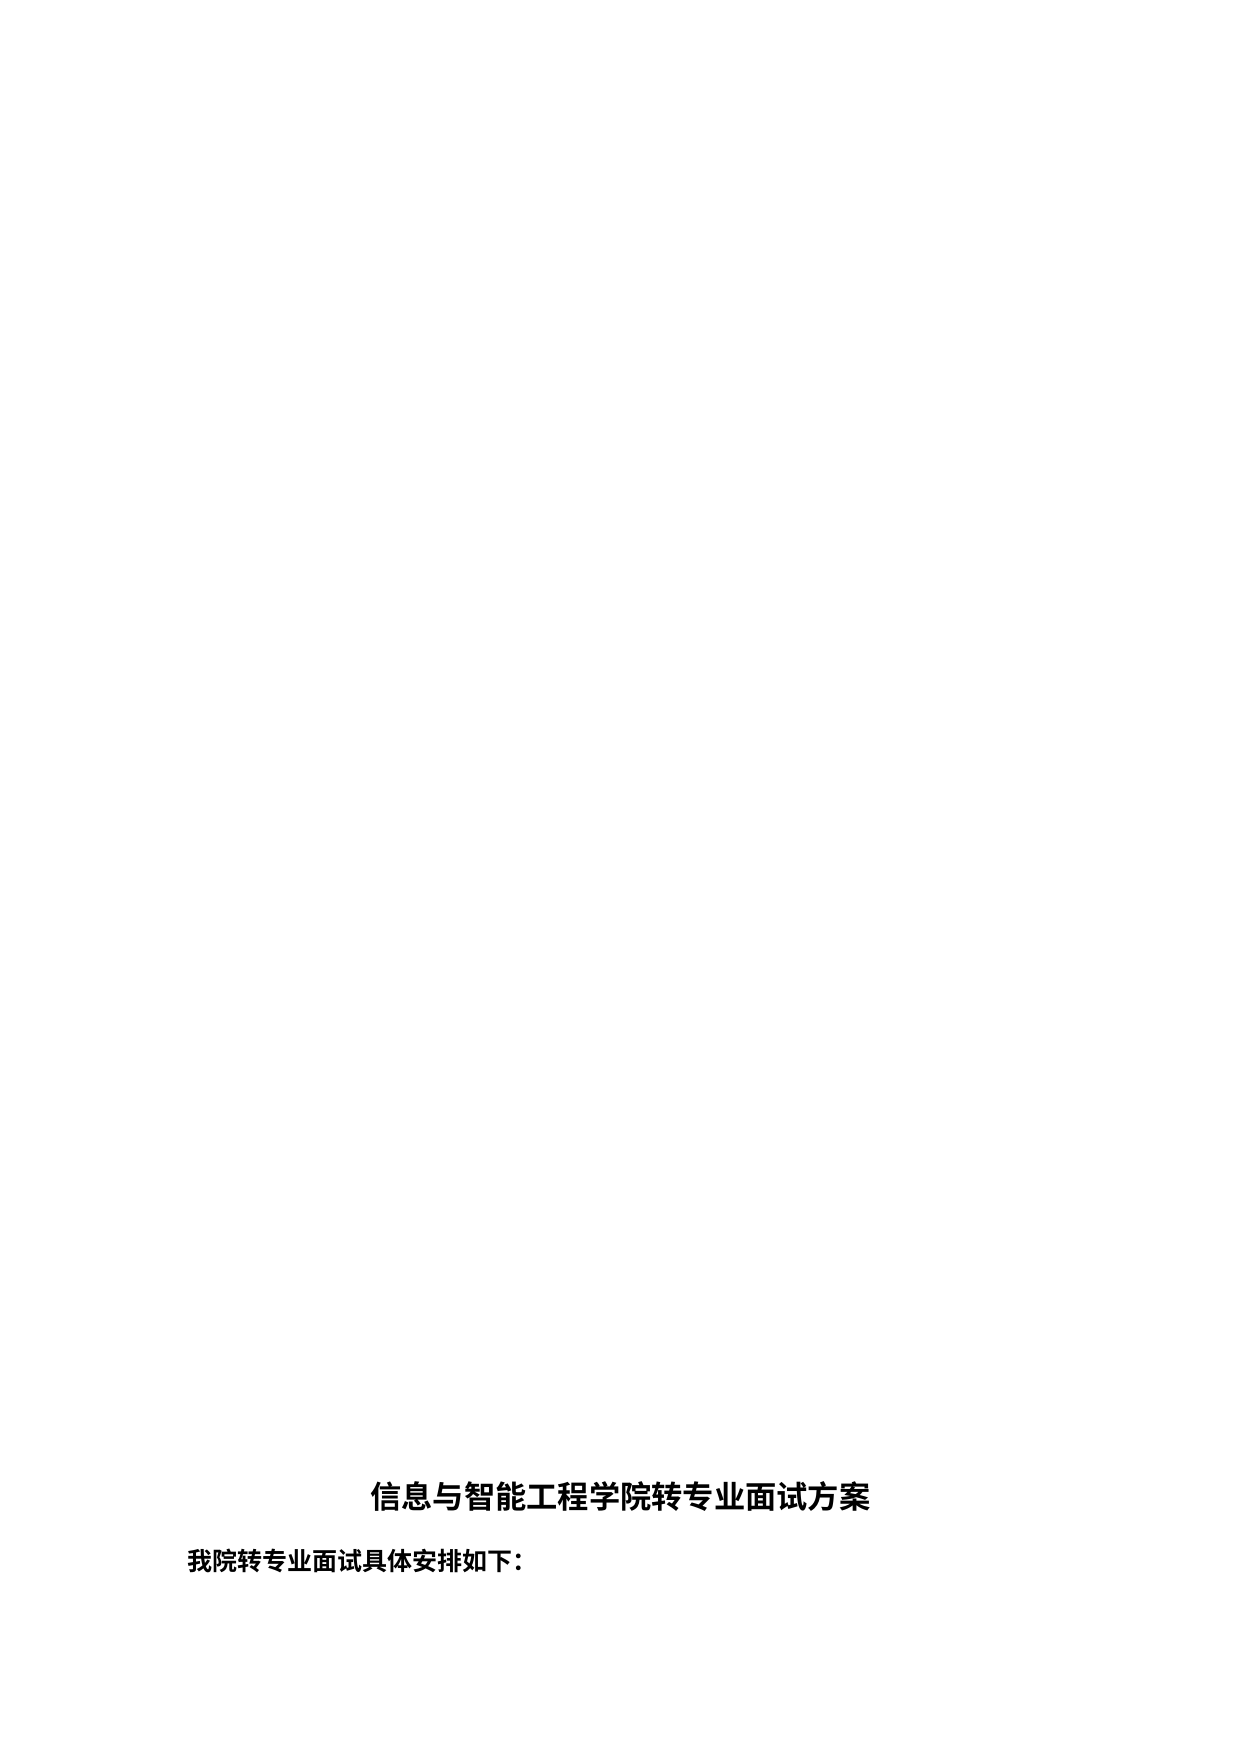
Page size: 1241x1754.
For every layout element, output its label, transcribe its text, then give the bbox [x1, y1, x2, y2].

text 我院转专业面试具体安排如下： [187, 1527, 1053, 1592]
text 信息与智能工程学院转专业面试方案 [187, 1462, 1053, 1527]
